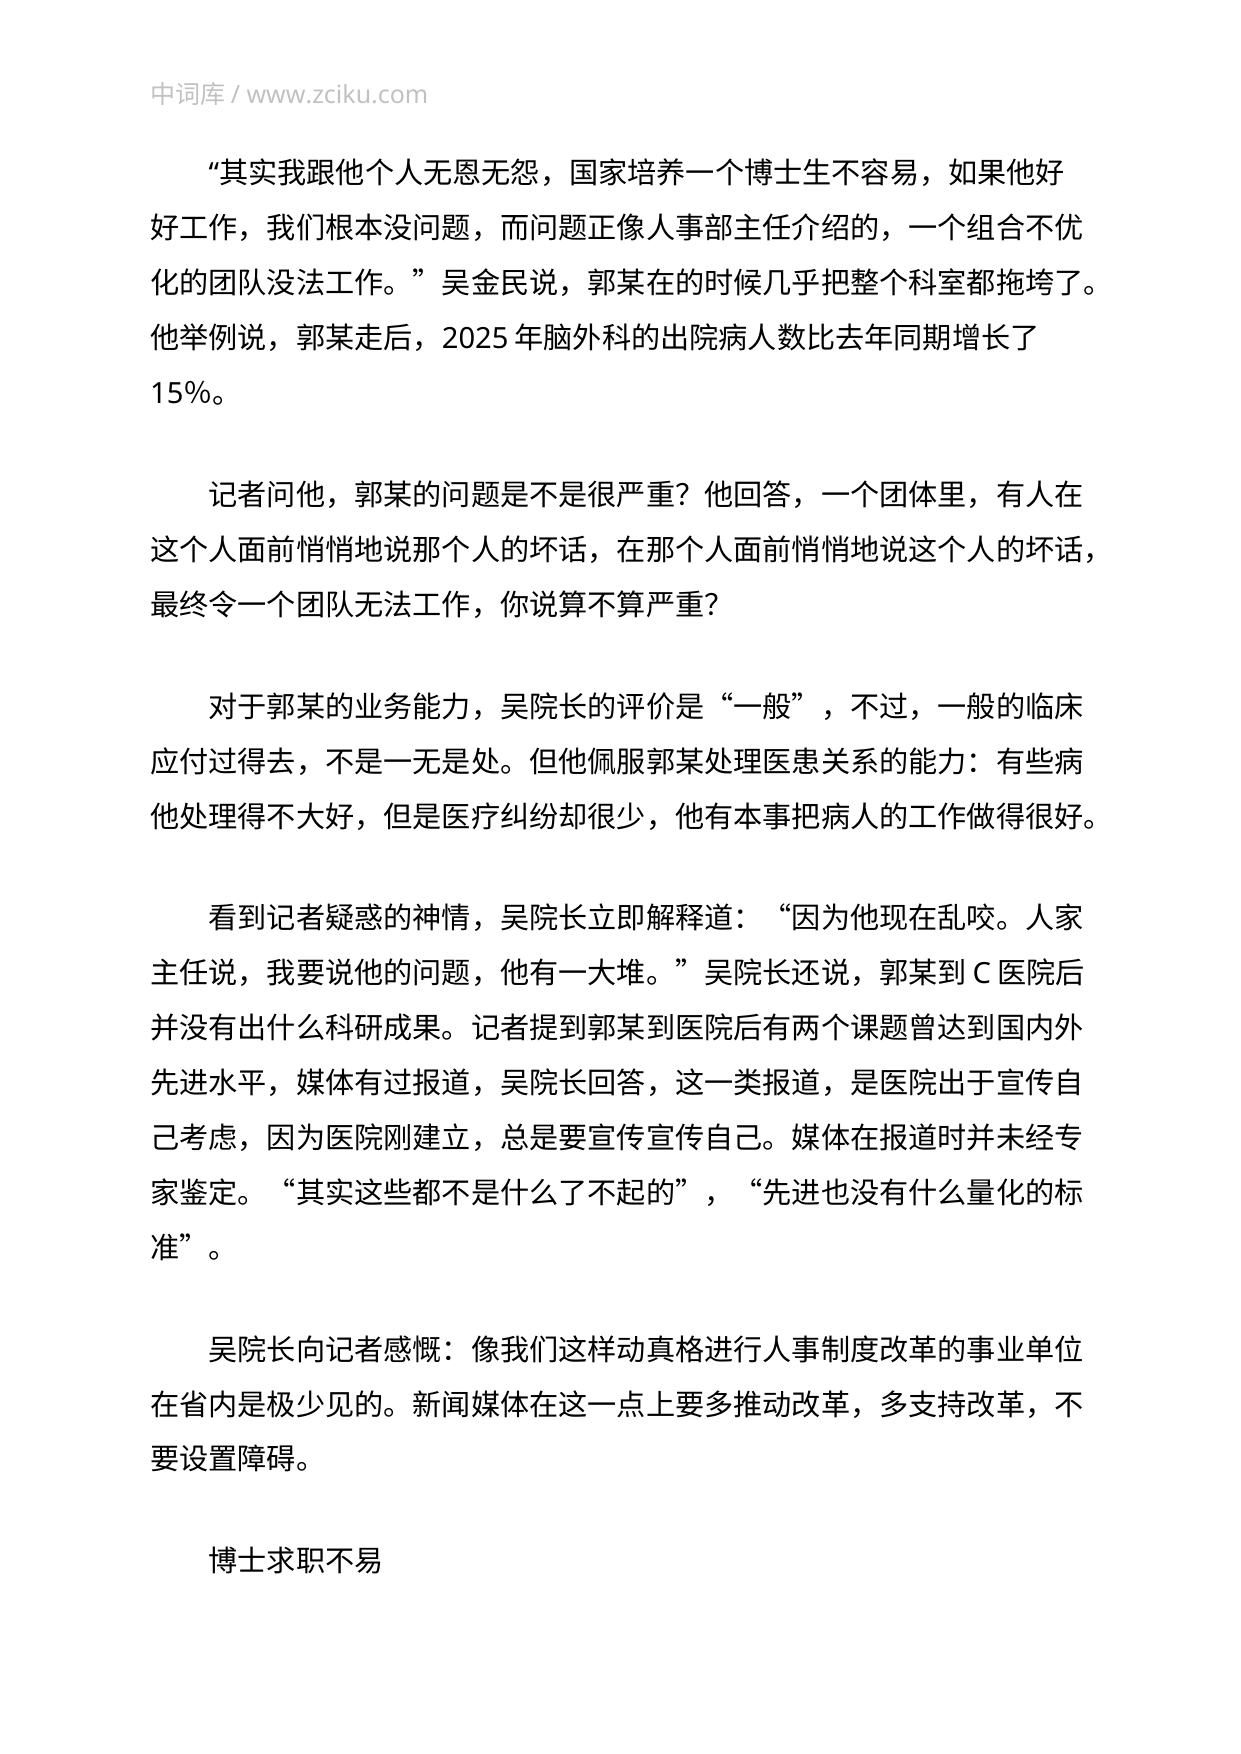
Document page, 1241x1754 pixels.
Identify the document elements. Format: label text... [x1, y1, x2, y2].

text 记者问他，郭某的问题是不是很严重？他回答，一个团体里，有人在这个人面前悄悄地说那个人的坏话，在那个人面前悄悄地说这个人的坏话，最终令一个团队无法工作，你说算不算严重？ [150, 472, 1090, 624]
text 对于郭某的业务能力，吴院长的评价是“一般”，不过，一般的临床应付过得去，不是一无是处。但他佩服郭某处理医患关系的能力：有些病他处理得不大好，但是医疗纠纷却很少，他有本事把病人的工作做得很好。 [150, 683, 1090, 835]
text 看到记者疑惑的神情，吴院长立即解释道：“因为他现在乱咬。人家主任说，我要说他的问题，他有一大堆。”吴院长还说，郭某到C医院后并没有出什么科研成果。记者提到郭某到医院后有两个课题曾达到国内外先进水平，媒体有过报道，吴院长回答，这一类报道，是医院出于宣传自己考虑，因为医院刚建立，总是要宣传宣传自己。媒体在报道时并未经专家鉴定。“其实这些都不是什么了不起的”，“先进也没有什么量化的标准”。 [150, 895, 1090, 1267]
text 吴院长向记者感慨：像我们这样动真格进行人事制度改革的事业单位在省内是极少见的。新闻媒体在这一点上要多推动改革，多支持改革，不要设置障碍。 [150, 1326, 1090, 1478]
text 博士求职不易 [150, 1538, 1090, 1580]
text “其实我跟他个人无恩无怨，国家培养一个博士生不容易，如果他好好工作，我们根本没问题，而问题正像人事部主任介绍的，一个组合不优化的团队没法工作。”吴金民说，郭某在的时候几乎把整个科室都拖垮了。他举例说，郭某走后，2025年脑外科的出院病人数比去年同期增长了15％。 [150, 150, 1090, 412]
